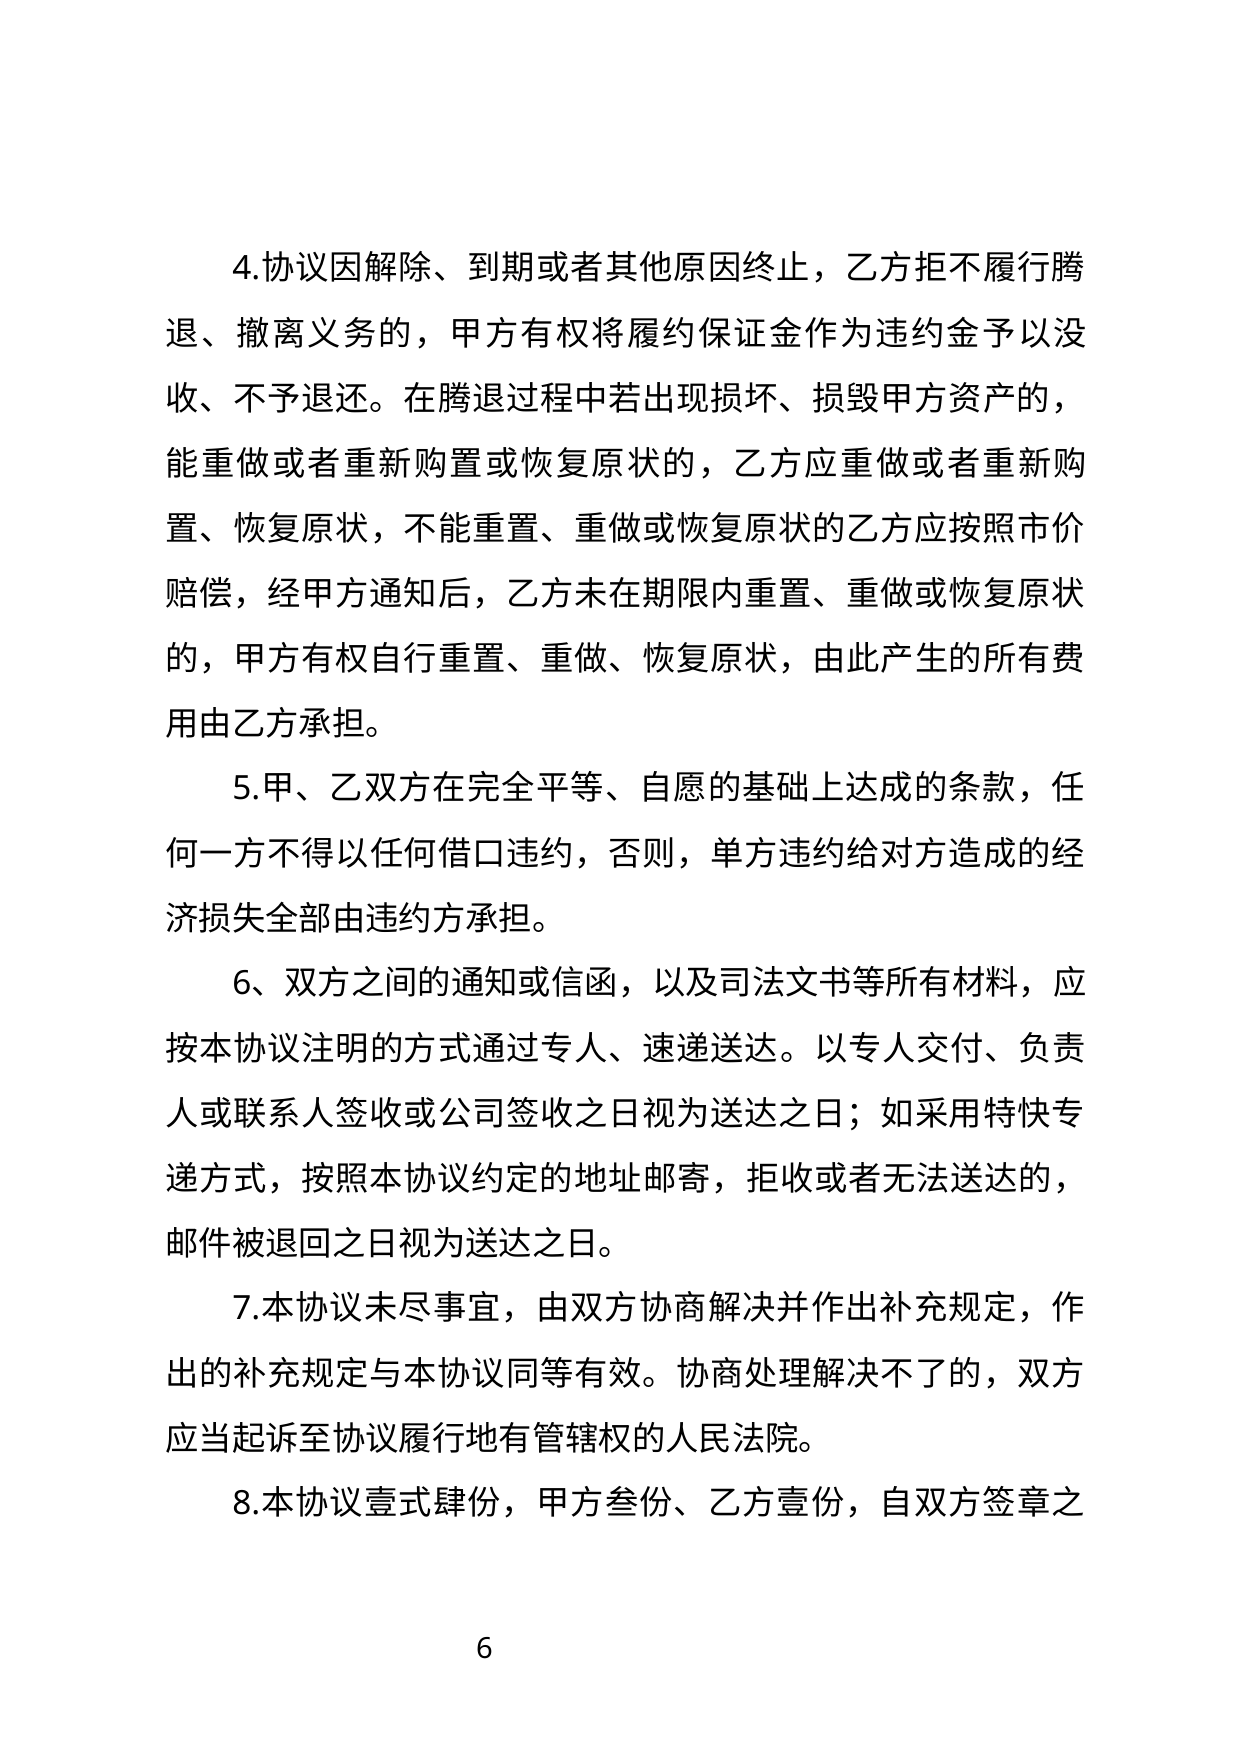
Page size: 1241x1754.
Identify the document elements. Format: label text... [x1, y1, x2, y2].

text 5.甲、乙双方在完全平等、自愿的基础上达成的条款，任何一方不得以任何借口违约，否则，单方违约给对方造成的经济损失全部由违约方承担。 [165, 753, 1087, 948]
text 4.协议因解除、到期或者其他原因终止，乙方拒不履行腾退、撤离义务的，甲方有权将履约保证金作为违约金予以没收、不予退还。在腾退过程中若出现损坏、损毁甲方资产的，能重做或者重新购置或恢复原状的，乙方应重做或者重新购置、恢复原状，不能重置、重做或恢复原状的乙方应按照市价赔偿，经甲方通知后，乙方未在期限内重置、重做或恢复原状的，甲方有权自行重置、重做、恢复原状，由此产生的所有费用由乙方承担。 [165, 233, 1087, 753]
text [165, 1468, 1087, 1533]
text 6、双方之间的通知或信函，以及司法文书等所有材料，应按本协议注明的方式通过专人、速递送达。以专人交付、负责人或联系人签收或公司签收之日视为送达之日；如采用特快专递方式，按照本协议约定的地址邮寄，拒收或者无法送达的，邮件被退回之日视为送达之日。 [165, 948, 1087, 1273]
text 7.本协议未尽事宜，由双方协商解决并作出补充规定，作出的补充规定与本协议同等有效。协商处理解决不了的，双方应当起诉至协议履行地有管辖权的人民法院。 [165, 1273, 1087, 1468]
